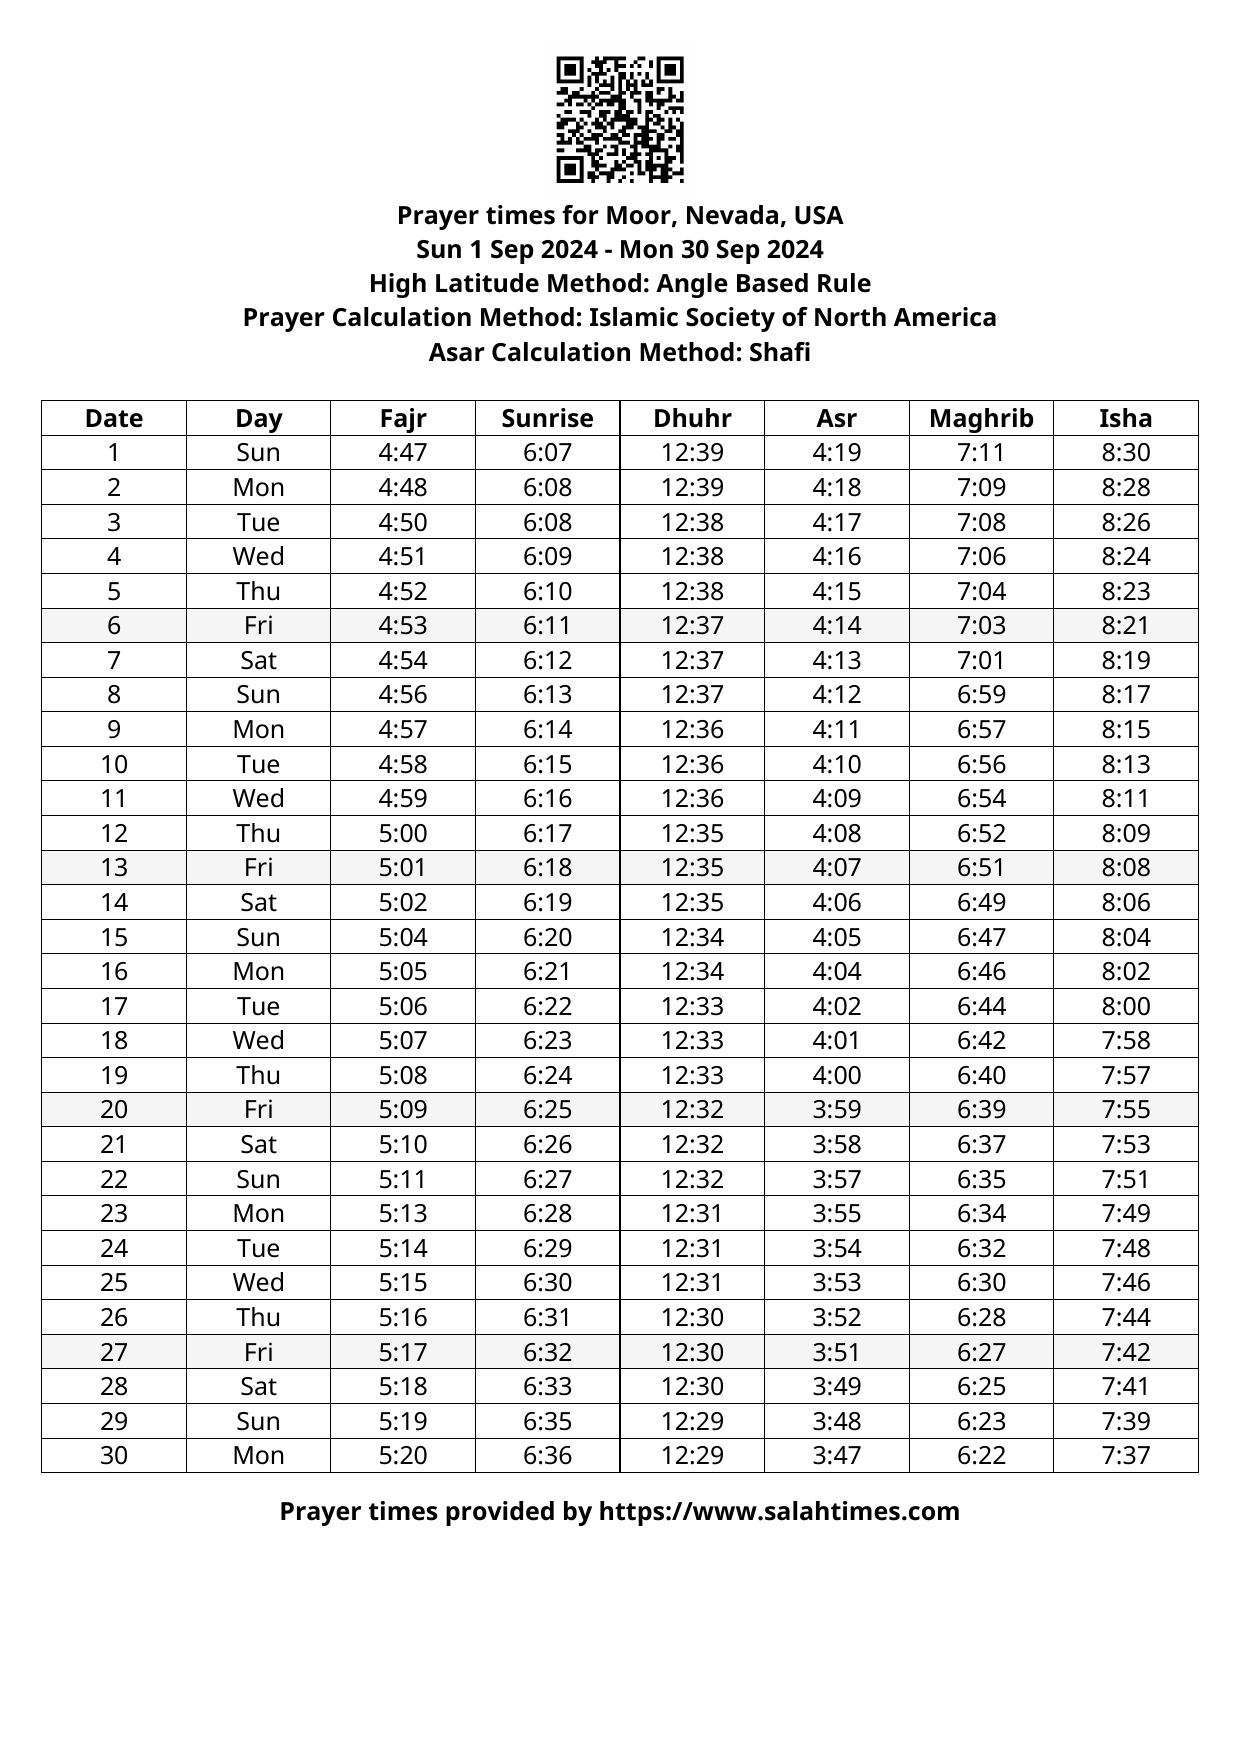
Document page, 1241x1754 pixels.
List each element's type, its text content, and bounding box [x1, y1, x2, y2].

text Sun 1 Sep 2024 - Mon 30 Sep 2024 [42, 232, 1198, 266]
table_cell 18 [42, 1024, 186, 1057]
table_cell 5:06 [331, 989, 475, 1022]
table_cell 12:32 [621, 1093, 764, 1126]
table_cell Sat [187, 643, 330, 677]
table_cell 28 [42, 1369, 186, 1403]
table_cell 6:40 [910, 1058, 1053, 1092]
table_cell 5:02 [331, 885, 475, 919]
table_cell Wed [187, 781, 330, 815]
table_cell 6:37 [910, 1127, 1053, 1161]
table_cell 6:39 [910, 1093, 1053, 1126]
table_cell 26 [42, 1300, 186, 1334]
table_cell Sun [187, 1162, 330, 1195]
table_cell 3:48 [765, 1404, 909, 1437]
table_cell Tue [187, 1231, 330, 1264]
table_cell 8 [42, 678, 186, 711]
table_cell 6:57 [910, 712, 1053, 746]
text Prayer times provided by https://www.salahtimes.com [42, 1494, 1198, 1528]
table_cell 4:11 [765, 712, 909, 746]
table_cell 6:27 [476, 1162, 619, 1195]
table_cell 6:29 [476, 1231, 619, 1264]
table_cell 7:55 [1054, 1093, 1198, 1126]
table_cell 6:25 [910, 1369, 1053, 1403]
table_cell 7:44 [1054, 1300, 1198, 1334]
table_cell 4:58 [331, 747, 475, 780]
table_cell 3:55 [765, 1196, 909, 1230]
table_cell 12:35 [621, 816, 764, 849]
table_cell 4:02 [765, 989, 909, 1022]
table_cell 4:16 [765, 539, 909, 573]
table_cell Mon [187, 1196, 330, 1230]
table_cell 8:08 [1054, 851, 1198, 884]
table_cell 6:12 [476, 643, 619, 677]
table_cell 6:35 [910, 1162, 1053, 1195]
table_cell 3:53 [765, 1266, 909, 1299]
table_cell 12:31 [621, 1266, 764, 1299]
table_cell 12:32 [621, 1162, 764, 1195]
table_cell 4:59 [331, 781, 475, 815]
table_cell 4:56 [331, 678, 475, 711]
table_cell 6:42 [910, 1024, 1053, 1057]
table_cell Thu [187, 1058, 330, 1092]
table_cell Sun [187, 920, 330, 953]
table_cell 12:33 [621, 989, 764, 1022]
table_cell 5:00 [331, 816, 475, 849]
table_cell 7:01 [910, 643, 1053, 677]
table_cell 4:12 [765, 678, 909, 711]
text Prayer Calculation Method: Islamic Society of North America [42, 300, 1198, 334]
table_cell 6:07 [476, 436, 619, 469]
table_cell 5:08 [331, 1058, 475, 1092]
table_cell 8:19 [1054, 643, 1198, 677]
table_header Isha [1054, 401, 1198, 434]
table_cell 7:41 [1054, 1369, 1198, 1403]
text Prayer times for Moor, Nevada, USA [42, 198, 1198, 232]
table_cell 7 [42, 643, 186, 677]
table_cell Wed [187, 539, 330, 573]
table_cell Thu [187, 574, 330, 607]
table_cell 5:16 [331, 1300, 475, 1334]
table_cell 6:16 [476, 781, 619, 815]
table_cell 5:10 [331, 1127, 475, 1161]
table_cell 5:05 [331, 954, 475, 988]
table_cell 4:17 [765, 505, 909, 538]
table_cell 3:49 [765, 1369, 909, 1403]
table_cell 4:50 [331, 505, 475, 538]
table_cell Sun [187, 678, 330, 711]
table_cell 6:59 [910, 678, 1053, 711]
table_cell 6:44 [910, 989, 1053, 1022]
table_cell 4:47 [331, 436, 475, 469]
text High Latitude Method: Angle Based Rule [42, 266, 1198, 300]
table_cell 16 [42, 954, 186, 988]
table_header Sunrise [476, 401, 619, 434]
table_cell Thu [187, 816, 330, 849]
table_cell 6:32 [910, 1231, 1053, 1264]
table_cell 12:36 [621, 712, 764, 746]
table_cell 5:09 [331, 1093, 475, 1126]
table_cell 5:18 [331, 1369, 475, 1403]
table_cell 6:30 [910, 1266, 1053, 1299]
table_cell Sat [187, 1369, 330, 1403]
table_cell Mon [187, 954, 330, 988]
table_cell 8:28 [1054, 470, 1198, 504]
table_cell 22 [42, 1162, 186, 1195]
table_cell 6:11 [476, 609, 619, 642]
table_cell 21 [42, 1127, 186, 1161]
table_cell 7:08 [910, 505, 1053, 538]
table_cell 7:04 [910, 574, 1053, 607]
table_cell 7:48 [1054, 1231, 1198, 1264]
table_cell 12:38 [621, 539, 764, 573]
table_cell 12:31 [621, 1231, 764, 1264]
table_cell 7:09 [910, 470, 1053, 504]
table_cell 6:49 [910, 885, 1053, 919]
table_cell 12:33 [621, 1058, 764, 1092]
table_cell 3:59 [765, 1093, 909, 1126]
table_cell 6:47 [910, 920, 1053, 953]
table_cell 8:06 [1054, 885, 1198, 919]
table_cell 3:54 [765, 1231, 909, 1264]
table_cell 12 [42, 816, 186, 849]
table_cell 30 [42, 1439, 186, 1472]
table_cell 2 [42, 470, 186, 504]
table_cell 6:22 [910, 1439, 1053, 1472]
table_cell 6:22 [476, 989, 619, 1022]
table_cell 7:37 [1054, 1439, 1198, 1472]
table_cell 6:14 [476, 712, 619, 746]
table_cell Fri [187, 851, 330, 884]
table_cell 6:33 [476, 1369, 619, 1403]
table_cell Wed [187, 1266, 330, 1299]
table_header Date [42, 401, 186, 434]
table_cell 8:23 [1054, 574, 1198, 607]
table_cell 7:11 [910, 436, 1053, 469]
table_cell 15 [42, 920, 186, 953]
table_cell 4:53 [331, 609, 475, 642]
table_cell 3 [42, 505, 186, 538]
table_cell 10 [42, 747, 186, 780]
table_cell 8:13 [1054, 747, 1198, 780]
table_cell 7:06 [910, 539, 1053, 573]
text Asar Calculation Method: Shafi [42, 334, 1198, 368]
table_cell 12:36 [621, 747, 764, 780]
table_cell 6:34 [910, 1196, 1053, 1230]
table_cell 12:30 [621, 1335, 764, 1368]
table_cell 6:30 [476, 1266, 619, 1299]
table_cell 8:24 [1054, 539, 1198, 573]
table_cell Thu [187, 1300, 330, 1334]
table_cell 4:09 [765, 781, 909, 815]
table_cell 12:32 [621, 1127, 764, 1161]
table_cell 4:19 [765, 436, 909, 469]
table_cell 7:03 [910, 609, 1053, 642]
table_cell 6:54 [910, 781, 1053, 815]
table_cell 5:01 [331, 851, 475, 884]
table_cell 7:39 [1054, 1404, 1198, 1437]
table_cell 20 [42, 1093, 186, 1126]
table_cell Mon [187, 712, 330, 746]
table_cell 7:58 [1054, 1024, 1198, 1057]
table_header Maghrib [910, 401, 1053, 434]
table_cell 8:11 [1054, 781, 1198, 815]
table_cell 4:52 [331, 574, 475, 607]
table_cell 4:57 [331, 712, 475, 746]
table_cell 6:09 [476, 539, 619, 573]
table_cell 5:14 [331, 1231, 475, 1264]
table_cell 6:25 [476, 1093, 619, 1126]
table_cell 4:14 [765, 609, 909, 642]
table_cell 4:10 [765, 747, 909, 780]
table_cell 4:54 [331, 643, 475, 677]
table_cell 7:46 [1054, 1266, 1198, 1299]
table_cell Sat [187, 885, 330, 919]
table_header Fajr [331, 401, 475, 434]
table_cell 8:30 [1054, 436, 1198, 469]
table_cell 6:18 [476, 851, 619, 884]
table_header Dhuhr [621, 401, 764, 434]
table_cell 4:00 [765, 1058, 909, 1092]
table_cell Mon [187, 470, 330, 504]
table_cell 11 [42, 781, 186, 815]
table_cell 6:23 [910, 1404, 1053, 1437]
table_cell 4:51 [331, 539, 475, 573]
table_cell 6:26 [476, 1127, 619, 1161]
table_cell 6:51 [910, 851, 1053, 884]
table_cell 12:38 [621, 505, 764, 538]
table_cell 7:51 [1054, 1162, 1198, 1195]
table_cell 12:37 [621, 678, 764, 711]
table_cell 5:13 [331, 1196, 475, 1230]
table_cell 6:46 [910, 954, 1053, 988]
table_cell 12:31 [621, 1196, 764, 1230]
table_cell 12:34 [621, 920, 764, 953]
table_cell 6:24 [476, 1058, 619, 1092]
table_cell 12:29 [621, 1404, 764, 1437]
table_cell 12:29 [621, 1439, 764, 1472]
table_cell 3:51 [765, 1335, 909, 1368]
table_cell 4:07 [765, 851, 909, 884]
picture [542, 41, 699, 198]
table_cell 29 [42, 1404, 186, 1437]
table_cell 4:01 [765, 1024, 909, 1057]
table_cell 12:30 [621, 1300, 764, 1334]
table_cell 12:39 [621, 470, 764, 504]
table_cell 3:47 [765, 1439, 909, 1472]
table_cell Wed [187, 1024, 330, 1057]
table_cell 6:17 [476, 816, 619, 849]
table_cell 5:07 [331, 1024, 475, 1057]
table_cell 5:11 [331, 1162, 475, 1195]
table_cell 6:52 [910, 816, 1053, 849]
table_cell 4:18 [765, 470, 909, 504]
table_cell 4:15 [765, 574, 909, 607]
table_cell 14 [42, 885, 186, 919]
table_cell Fri [187, 609, 330, 642]
table_cell 6:28 [910, 1300, 1053, 1334]
table_cell 6:32 [476, 1335, 619, 1368]
table_cell 6:20 [476, 920, 619, 953]
table_cell 3:57 [765, 1162, 909, 1195]
table_cell 4:13 [765, 643, 909, 677]
table_cell 8:04 [1054, 920, 1198, 953]
table_cell Sun [187, 436, 330, 469]
table_cell 6:21 [476, 954, 619, 988]
table_cell Fri [187, 1335, 330, 1368]
table_cell 5:19 [331, 1404, 475, 1437]
table_cell 5 [42, 574, 186, 607]
table_cell 17 [42, 989, 186, 1022]
table_cell 12:37 [621, 643, 764, 677]
table_cell 19 [42, 1058, 186, 1092]
table_header Asr [765, 401, 909, 434]
table_cell 7:57 [1054, 1058, 1198, 1092]
table_cell 6:15 [476, 747, 619, 780]
table_cell 12:36 [621, 781, 764, 815]
table_cell 8:09 [1054, 816, 1198, 849]
table_cell 6:08 [476, 470, 619, 504]
table_cell 6:35 [476, 1404, 619, 1437]
table_cell 5:20 [331, 1439, 475, 1472]
table_cell 12:35 [621, 885, 764, 919]
table_cell 12:33 [621, 1024, 764, 1057]
table_cell 7:42 [1054, 1335, 1198, 1368]
table_cell Sun [187, 1404, 330, 1437]
table_cell Fri [187, 1093, 330, 1126]
table_cell 8:00 [1054, 989, 1198, 1022]
table_cell 12:34 [621, 954, 764, 988]
table_cell Mon [187, 1439, 330, 1472]
table_cell Sat [187, 1127, 330, 1161]
table_cell 4 [42, 539, 186, 573]
table_cell 12:35 [621, 851, 764, 884]
table_cell 5:17 [331, 1335, 475, 1368]
table_cell 9 [42, 712, 186, 746]
table_cell 6:56 [910, 747, 1053, 780]
table_cell 13 [42, 851, 186, 884]
table_cell 8:17 [1054, 678, 1198, 711]
table_cell 6:08 [476, 505, 619, 538]
table_cell 4:04 [765, 954, 909, 988]
table_cell 6:27 [910, 1335, 1053, 1368]
table_cell 27 [42, 1335, 186, 1368]
table_cell 8:02 [1054, 954, 1198, 988]
table_cell 6:28 [476, 1196, 619, 1230]
table_cell 5:04 [331, 920, 475, 953]
table_cell Tue [187, 989, 330, 1022]
table_cell 7:49 [1054, 1196, 1198, 1230]
table_cell 7:53 [1054, 1127, 1198, 1161]
table_cell 12:30 [621, 1369, 764, 1403]
table_cell 6:13 [476, 678, 619, 711]
table_cell 8:26 [1054, 505, 1198, 538]
table_cell 6:19 [476, 885, 619, 919]
table_cell 4:08 [765, 816, 909, 849]
table_cell 6:23 [476, 1024, 619, 1057]
table_cell Tue [187, 505, 330, 538]
table_cell 8:21 [1054, 609, 1198, 642]
table_cell 6:31 [476, 1300, 619, 1334]
table_cell 4:05 [765, 920, 909, 953]
table_cell 6:10 [476, 574, 619, 607]
table_cell 4:06 [765, 885, 909, 919]
table_cell 3:58 [765, 1127, 909, 1161]
table_cell Tue [187, 747, 330, 780]
table_cell 6 [42, 609, 186, 642]
table_header Day [187, 401, 330, 434]
table_cell 24 [42, 1231, 186, 1264]
table_cell 12:37 [621, 609, 764, 642]
table_cell 23 [42, 1196, 186, 1230]
table_cell 25 [42, 1266, 186, 1299]
table_cell 5:15 [331, 1266, 475, 1299]
table_cell 3:52 [765, 1300, 909, 1334]
table_cell 12:38 [621, 574, 764, 607]
table_cell 6:36 [476, 1439, 619, 1472]
table_cell 1 [42, 436, 186, 469]
table_cell 12:39 [621, 436, 764, 469]
table_cell 8:15 [1054, 712, 1198, 746]
table_cell 4:48 [331, 470, 475, 504]
